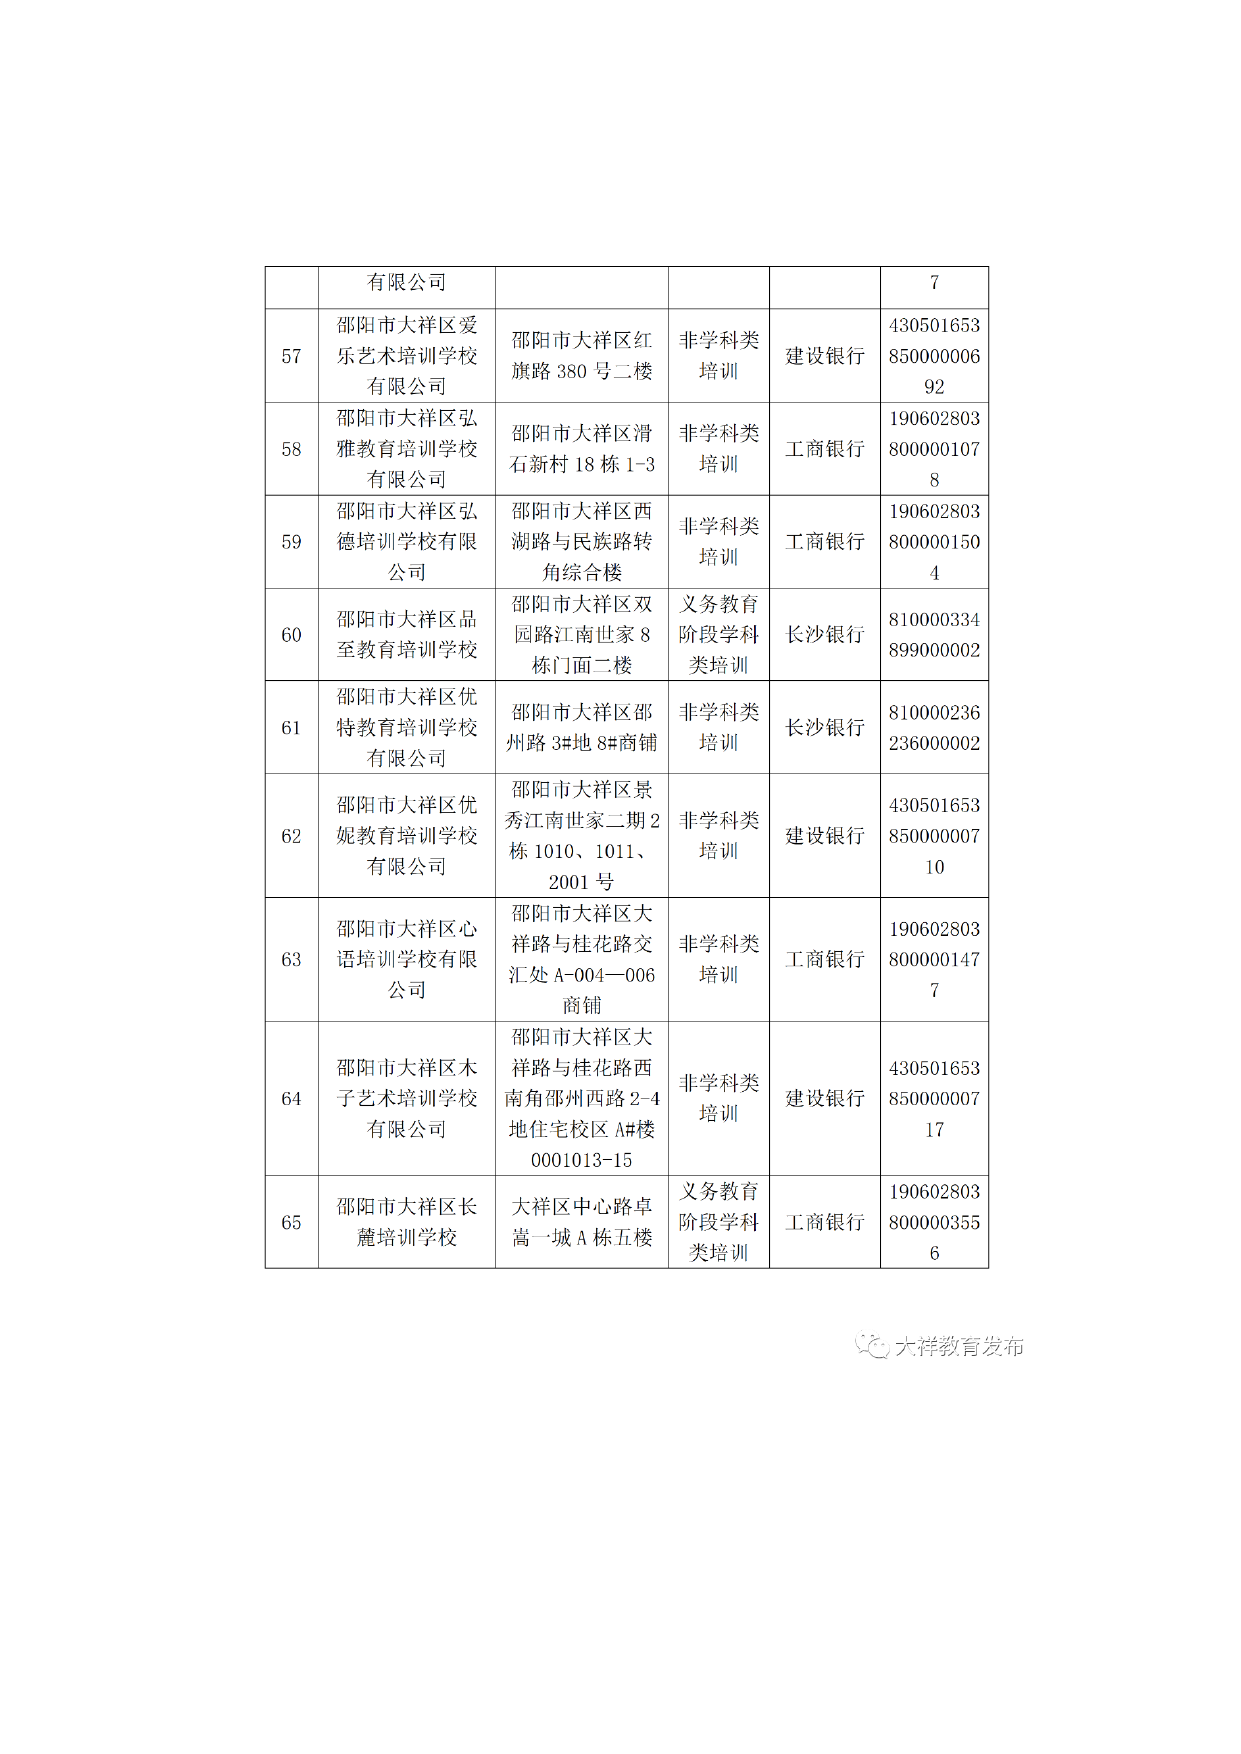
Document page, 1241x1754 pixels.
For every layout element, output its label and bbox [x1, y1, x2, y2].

picture [187, 162, 1052, 1384]
